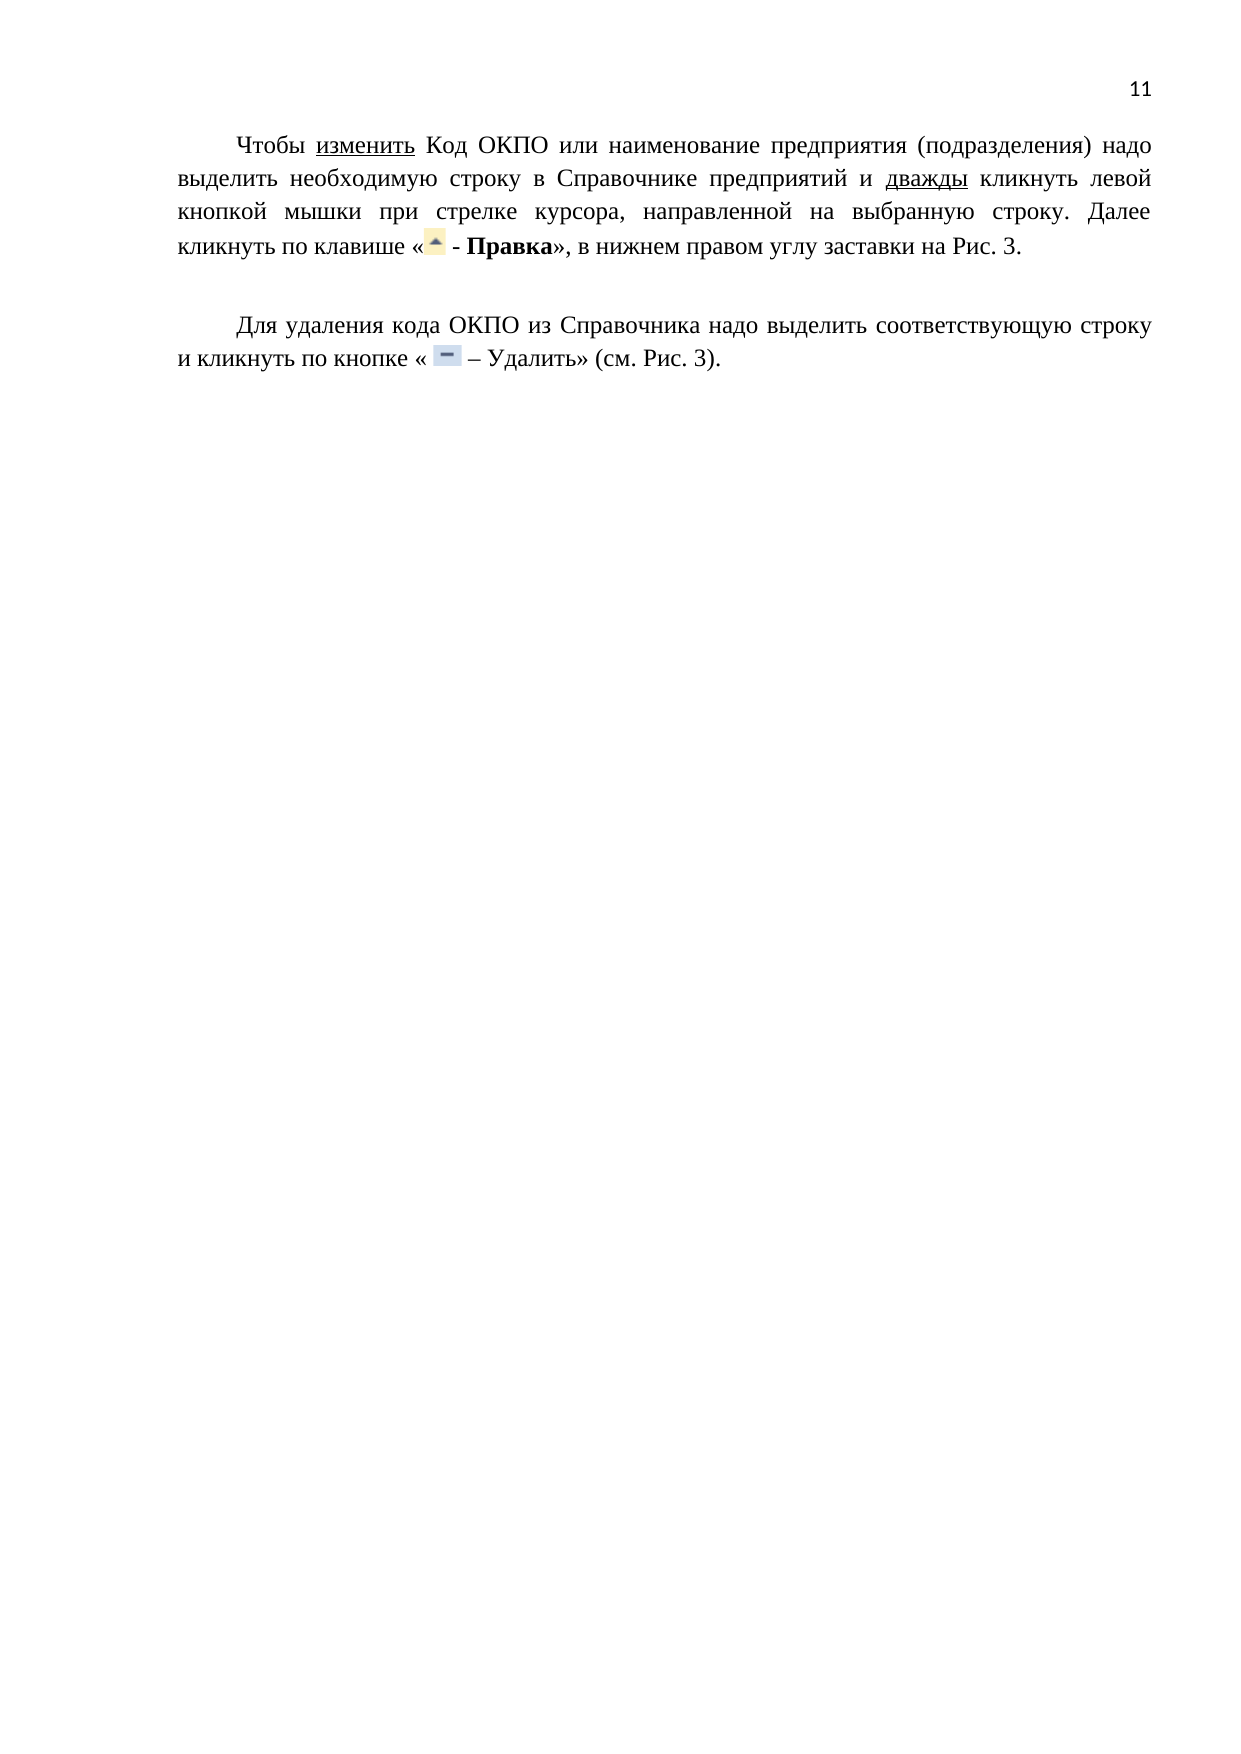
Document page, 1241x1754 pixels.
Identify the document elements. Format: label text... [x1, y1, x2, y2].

text Чтобы изменить Код ОКПО или наименование предприятия (подразделения) надо выделить необходимую строку в Справочнике предприятий и дважды кликнуть левой кнопкой мышки при стрелке курсора, направленной на выбранную строку. Далее кликнуть по клавише « - Правка», в нижнем правом углу заставки на Рис. 3. [177, 130, 1152, 260]
text Для удаления кода ОКПО из Справочника надо выделить соответствующую строку и кликнуть по кнопке « – Удалить» (см. Рис. 3). [177, 310, 1152, 371]
picture [423, 228, 446, 255]
picture [433, 345, 462, 366]
